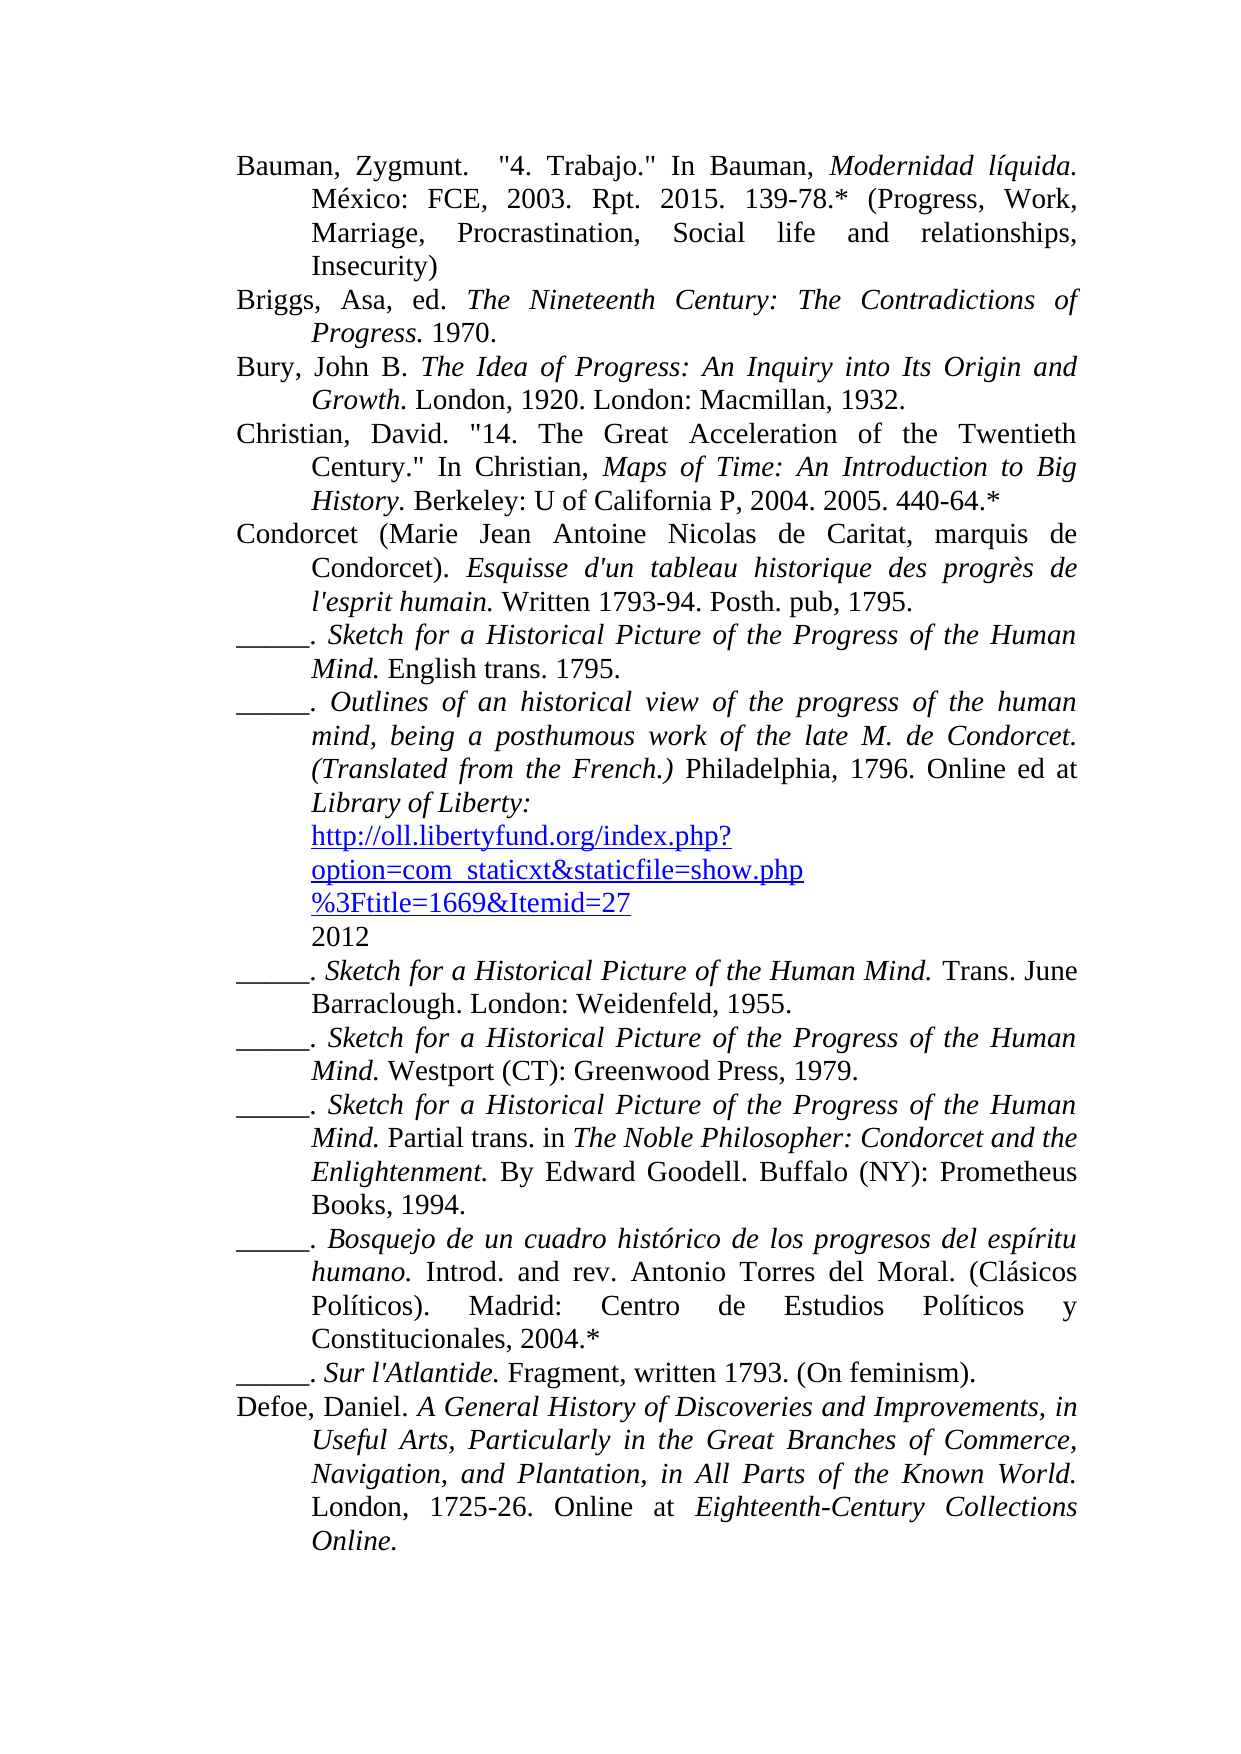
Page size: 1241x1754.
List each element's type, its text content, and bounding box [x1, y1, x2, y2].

text _____. Sur l'Atlantide. Fragment, written 1793. (On feminism). [236, 1355, 1072, 1389]
text _____. Sketch for a Historical Picture of the Progress of the Human Mind. English trans. 1795. [236, 617, 1078, 684]
text _____. Sketch for a Historical Picture of the Progress of the Human Mind. Westport (CT): Greenwood Press, 1979. [236, 1020, 1078, 1087]
text _____. Bosquejo de un cuadro histórico de los progresos del espíritu humano. Introd. and rev. Antonio Torres del Moral. (Clásicos Políticos). Madrid: Centro de Estudios Políticos y Constitucionales, 2004.* [236, 1221, 1078, 1355]
text Bury, John B. The Idea of Progress: An Inquiry into Its Origin and Growth. London, 1920. London: Macmillan, 1932. [236, 349, 1078, 416]
text _____. Sketch for a Historical Picture of the Human Mind. Trans. June Barraclough. London: Weidenfeld, 1955. [236, 953, 1078, 1020]
text _____. Sketch for a Historical Picture of the Progress of the Human Mind. Partial trans. in The Noble Philosopher: Condorcet and the Enlightenment. By Edward Goodell. Buffalo (NY): Prometheus Books, 1994. [236, 1087, 1078, 1221]
text Bauman, Zygmunt. "4. Trabajo." In Bauman, Modernidad líquida. México: FCE, 2003. Rpt. 2015. 139-78.* (Progress, Work, Marriage, Procrastination, Social life and relationships, Insecurity) [236, 148, 1078, 282]
text _____. Outlines of an historical view of the progress of the human mind, being a posthumous work of the late M. de Condorcet. (Translated from the French.) Philadelphia, 1796. Online ed at Library of Liberty: [236, 684, 1078, 818]
text http://oll.libertyfund.org/index.php?option=com_staticxt&staticfile=show.php%3Ftitle=1669&Itemid=27 [236, 818, 1078, 919]
text Condorcet (Marie Jean Antoine Nicolas de Caritat, marquis de Condorcet). Esquisse d'un tableau historique des progrès de l'esprit humain. Written 1793-94. Posth. pub, 1795. [236, 517, 1078, 617]
text Christian, David. "14. The Great Acceleration of the Twentieth Century." In Christian, Maps of Time: An Introduction to Big History. Berkeley: U of California P, 2004. 2005. 440-64.* [236, 416, 1078, 517]
text Briggs, Asa, ed. The Nineteenth Century: The Contradictions of Progress. 1970. [236, 282, 1078, 349]
text Defoe, Daniel. A General History of Discoveries and Improvements, in Useful Arts, Particularly in the Great Branches of Commerce, Navigation, and Plantation, in All Parts of the Known World. London, 1725-26. Online at Eighteenth-Century Collections Online. [236, 1389, 1078, 1556]
text 2012 [236, 919, 1078, 953]
